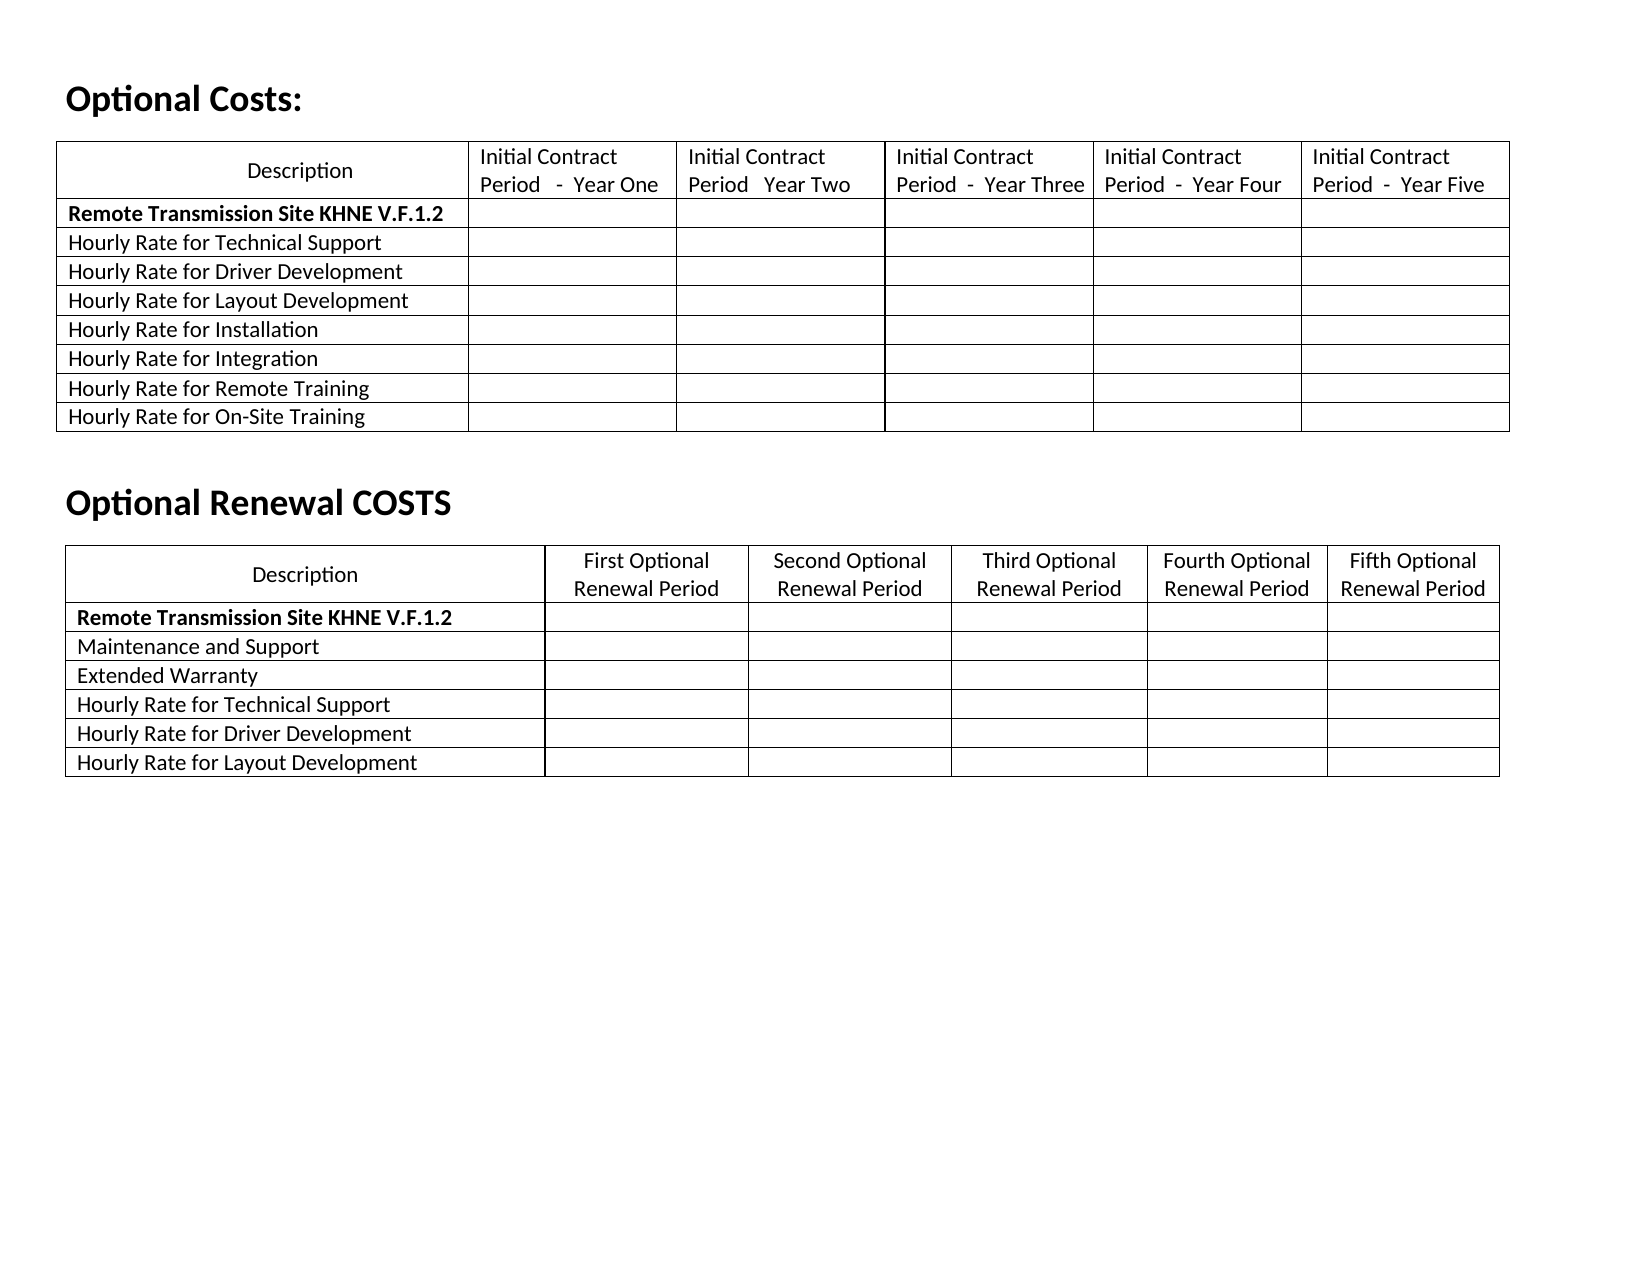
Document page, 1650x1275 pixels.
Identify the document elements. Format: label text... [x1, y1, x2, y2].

table_cell Hourly Rate for Technical Support [66, 690, 544, 718]
table_cell [1302, 403, 1509, 431]
table_cell [886, 228, 1093, 256]
table_header Second Optional Renewal Period [749, 546, 951, 602]
table_cell [1328, 661, 1499, 689]
table_header Description [66, 546, 544, 602]
table_header Fifth Optional Renewal Period [1328, 546, 1499, 602]
table_cell [749, 603, 951, 631]
table_cell [886, 286, 1093, 314]
table_cell Maintenance and Support [66, 632, 544, 660]
table_cell [677, 403, 884, 431]
table_cell [1094, 316, 1301, 343]
table_cell Remote Transmission Site KHNE V.F.1.2 [66, 603, 544, 631]
table_header Initial Contract Period - Year Five [1302, 142, 1509, 198]
table_cell [1148, 632, 1327, 660]
table_header Description [57, 142, 468, 198]
table_cell [749, 748, 951, 776]
table_cell [1148, 661, 1327, 689]
table_cell [1302, 286, 1509, 314]
table_cell [469, 257, 676, 285]
table_cell Hourly Rate for Installation [57, 316, 468, 343]
table_cell [546, 719, 748, 747]
table_header Third Optional Renewal Period [952, 546, 1147, 602]
table_cell [469, 316, 676, 343]
table_cell [1148, 690, 1327, 718]
table_cell Remote Transmission Site KHNE V.F.1.2 [57, 199, 468, 227]
table_cell [677, 316, 884, 343]
table_cell Extended Warranty [66, 661, 544, 689]
table_header Initial Contract Period - Year Four [1094, 142, 1301, 198]
table_cell [1148, 748, 1327, 776]
table_cell [469, 199, 676, 227]
table_cell Hourly Rate for Driver Development [66, 719, 544, 747]
table_cell [886, 403, 1093, 431]
table_cell [469, 286, 676, 314]
table_cell [1094, 286, 1301, 314]
table_cell [1094, 257, 1301, 285]
table_cell [677, 228, 884, 256]
table_header Initial Contract Period Year Two [677, 142, 884, 198]
table_cell Hourly Rate for Integration [57, 345, 468, 373]
table_cell [469, 228, 676, 256]
table_cell [749, 632, 951, 660]
table_cell [886, 257, 1093, 285]
table_cell [469, 403, 676, 431]
table_cell Hourly Rate for Technical Support [57, 228, 468, 256]
table_cell [886, 316, 1093, 343]
table_cell Hourly Rate for Layout Development [66, 748, 544, 776]
table_cell [1094, 345, 1301, 373]
table_cell Hourly Rate for On-Site Training [57, 403, 468, 431]
table_header Fourth Optional Renewal Period [1148, 546, 1327, 602]
table_cell [1302, 199, 1509, 227]
table_cell [952, 661, 1147, 689]
table_cell [1302, 257, 1509, 285]
table_cell [1148, 719, 1327, 747]
table_cell [546, 690, 748, 718]
table_header Initial Contract Period - Year Three [886, 142, 1093, 198]
table_cell [1302, 345, 1509, 373]
table_cell [1328, 632, 1499, 660]
table_cell [1328, 719, 1499, 747]
table_cell [1094, 199, 1301, 227]
table_cell [1328, 603, 1499, 631]
table_cell [1094, 403, 1301, 431]
table_cell [1302, 228, 1509, 256]
table_cell [749, 690, 951, 718]
table_cell [1302, 316, 1509, 343]
table_cell [469, 374, 676, 402]
table_cell [952, 690, 1147, 718]
table_cell [677, 374, 884, 402]
table_header Initial Contract Period - Year One [469, 142, 676, 198]
table_cell [677, 345, 884, 373]
text Optional Costs: [56, 75, 1575, 121]
table_cell [1302, 374, 1509, 402]
table_cell [886, 199, 1093, 227]
table_cell [677, 199, 884, 227]
table_cell [1328, 690, 1499, 718]
table_cell [1094, 228, 1301, 256]
table_cell [952, 719, 1147, 747]
table_cell [749, 661, 951, 689]
table_cell [749, 719, 951, 747]
text Optional Renewal COSTS [56, 479, 1575, 524]
table_cell [952, 748, 1147, 776]
table_cell [1328, 748, 1499, 776]
table_header First Optional Renewal Period [546, 546, 748, 602]
table_cell [886, 374, 1093, 402]
table_cell [546, 603, 748, 631]
table_cell [469, 345, 676, 373]
table_cell [546, 632, 748, 660]
table_cell [1094, 374, 1301, 402]
table_cell [677, 286, 884, 314]
table_cell [952, 603, 1147, 631]
table_cell [546, 748, 748, 776]
table_cell [677, 257, 884, 285]
table_cell Hourly Rate for Remote Training [57, 374, 468, 402]
table_cell [952, 632, 1147, 660]
table_cell Hourly Rate for Driver Development [57, 257, 468, 285]
table_cell Hourly Rate for Layout Development [57, 286, 468, 314]
table_cell [1148, 603, 1327, 631]
table_cell [886, 345, 1093, 373]
table_cell [546, 661, 748, 689]
